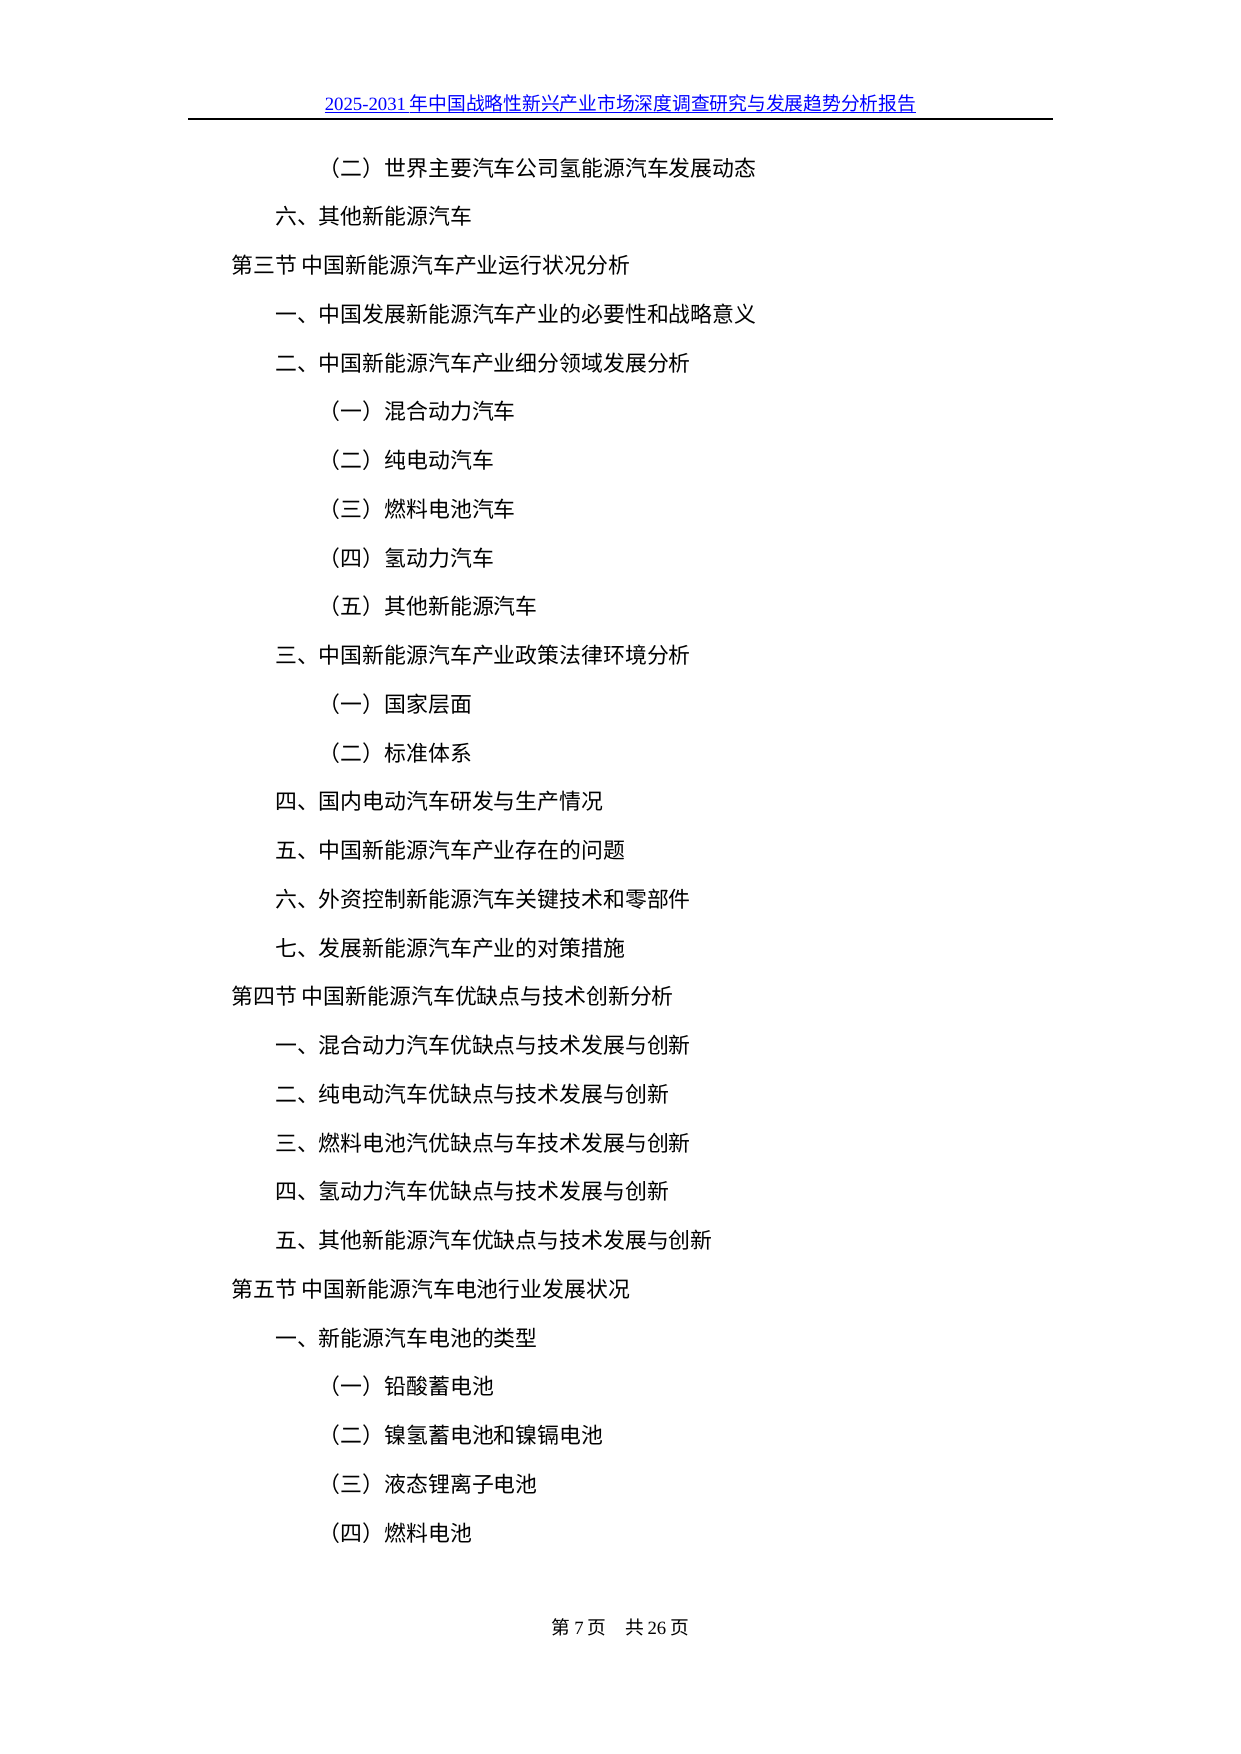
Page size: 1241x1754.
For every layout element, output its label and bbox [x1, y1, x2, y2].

text [187, 150, 1053, 1548]
